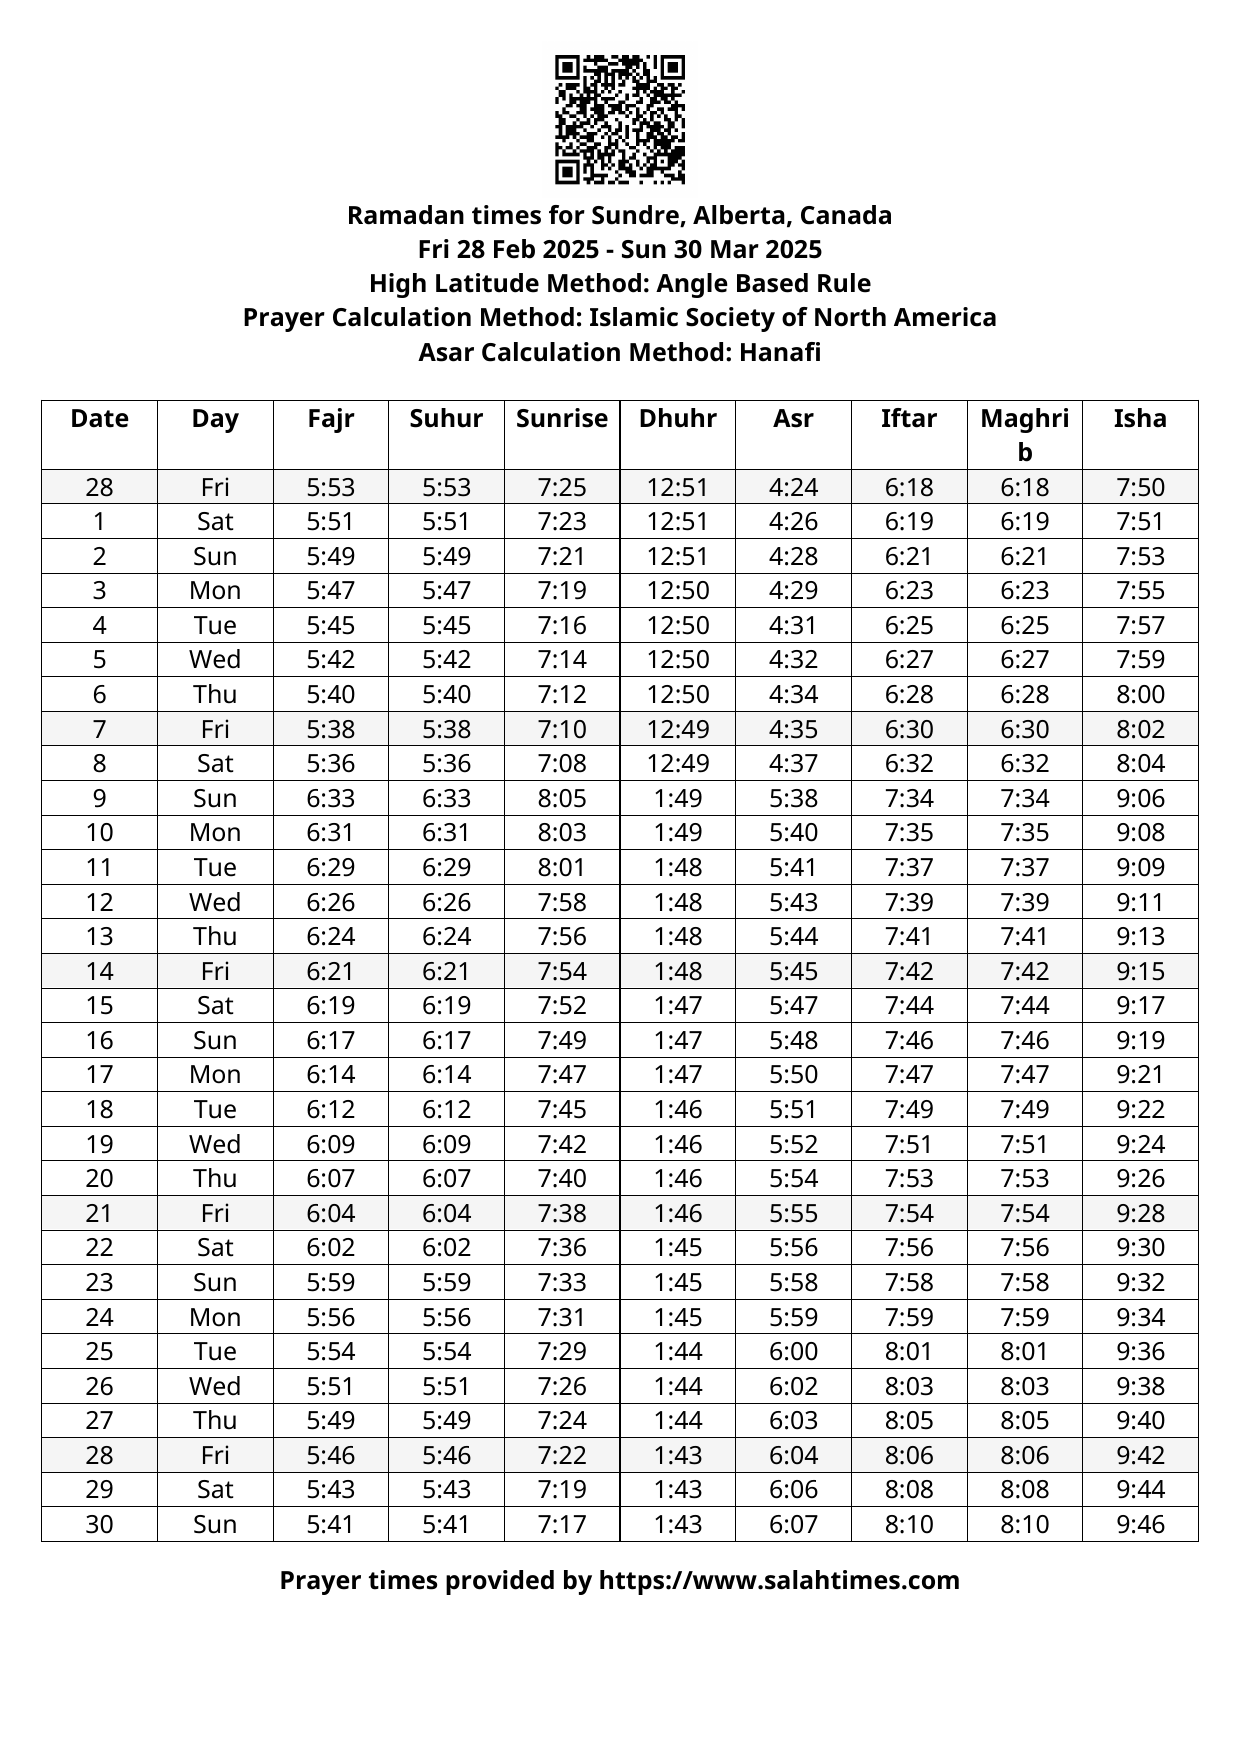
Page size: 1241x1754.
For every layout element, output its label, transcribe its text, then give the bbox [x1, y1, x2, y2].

table_cell 18 [42, 1092, 157, 1126]
table_header Date [42, 401, 157, 469]
table_cell 6:18 [852, 470, 967, 503]
table_cell 5:47 [274, 574, 388, 607]
table_cell 7:42 [968, 954, 1082, 987]
table_cell 9:22 [1083, 1092, 1198, 1126]
table_cell 6:09 [389, 1127, 504, 1160]
table_cell 7:37 [968, 850, 1082, 884]
table_cell 1:48 [621, 954, 735, 987]
table_cell 8:08 [852, 1473, 967, 1506]
table_cell 6:12 [389, 1092, 504, 1126]
table_cell 5:43 [274, 1473, 388, 1506]
table_cell 21 [42, 1196, 157, 1229]
table_cell 7:21 [505, 539, 619, 572]
table_cell 5:47 [736, 989, 851, 1022]
table_cell Mon [158, 574, 273, 607]
table_cell 6:19 [968, 504, 1082, 538]
table_cell 7:51 [852, 1127, 967, 1160]
table_cell 12:49 [621, 746, 735, 780]
table_cell 7:44 [852, 989, 967, 1022]
table_cell 3 [42, 574, 157, 607]
table_cell 5:47 [389, 574, 504, 607]
table_cell Wed [158, 1127, 273, 1160]
table_cell 6:33 [389, 781, 504, 814]
table_cell 12:50 [621, 677, 735, 711]
table_cell 12 [42, 885, 157, 918]
table_cell Sat [158, 1473, 273, 1506]
table_cell 8:03 [852, 1369, 967, 1402]
table_cell 2 [42, 539, 157, 572]
table_cell 6:17 [274, 1023, 388, 1057]
table_cell 10 [42, 816, 157, 849]
table_cell 13 [42, 919, 157, 953]
table_cell 7:58 [968, 1265, 1082, 1299]
table_cell 1:45 [621, 1300, 735, 1333]
table_cell 7:56 [968, 1231, 1082, 1264]
table_cell 5:41 [736, 850, 851, 884]
table_cell 5:51 [274, 1369, 388, 1402]
table_cell 6:17 [389, 1023, 504, 1057]
text Prayer Calculation Method: Islamic Society of North America [42, 300, 1198, 334]
table_header Iftar [852, 401, 967, 469]
table_cell 8:10 [852, 1507, 967, 1541]
table_cell 5:38 [274, 712, 388, 745]
table_cell 12:51 [621, 539, 735, 572]
table_cell 6 [42, 677, 157, 711]
table_cell 7:47 [852, 1058, 967, 1091]
table_cell 6:29 [389, 850, 504, 884]
table_cell Sun [158, 781, 273, 814]
table_cell 12:50 [621, 574, 735, 607]
table_cell 9:30 [1083, 1231, 1198, 1264]
table_cell 8:03 [505, 816, 619, 849]
table_cell 9:09 [1083, 850, 1198, 884]
table_cell 6:21 [968, 539, 1082, 572]
table_cell 1:46 [621, 1196, 735, 1229]
table_cell 7:22 [505, 1438, 619, 1472]
table_cell 7:23 [505, 504, 619, 538]
table_cell 6:26 [274, 885, 388, 918]
table_cell 9:46 [1083, 1507, 1198, 1541]
table_cell 7:45 [505, 1092, 619, 1126]
table_cell 4:37 [736, 746, 851, 780]
table_cell 7:17 [505, 1507, 619, 1541]
table_cell 7:51 [1083, 504, 1198, 538]
table_cell 4:28 [736, 539, 851, 572]
table_cell 7:58 [505, 885, 619, 918]
text Asar Calculation Method: Hanafi [42, 334, 1198, 368]
table_cell 6:12 [274, 1092, 388, 1126]
table_cell 5:43 [389, 1473, 504, 1506]
table_cell 7:25 [505, 470, 619, 503]
table_cell 7:29 [505, 1334, 619, 1368]
table_cell 30 [42, 1507, 157, 1541]
table_cell 7:42 [852, 954, 967, 987]
table_cell 5:45 [274, 608, 388, 642]
table_cell 12:50 [621, 608, 735, 642]
table_cell 5:41 [274, 1507, 388, 1541]
table_cell 6:25 [968, 608, 1082, 642]
table_cell 5:36 [389, 746, 504, 780]
table_cell 7:49 [968, 1092, 1082, 1126]
table_cell 6:21 [389, 954, 504, 987]
table_cell 6:07 [736, 1507, 851, 1541]
table_cell 7:54 [852, 1196, 967, 1229]
table_cell 5:40 [274, 677, 388, 711]
table_cell 9:11 [1083, 885, 1198, 918]
table_cell 7:57 [1083, 608, 1198, 642]
table_cell Sun [158, 1023, 273, 1057]
table_cell Wed [158, 643, 273, 676]
table_cell Tue [158, 608, 273, 642]
table_cell 7:54 [968, 1196, 1082, 1229]
table_cell 1:44 [621, 1404, 735, 1437]
table_cell 5:59 [736, 1300, 851, 1333]
table_cell Fri [158, 1196, 273, 1229]
table_cell 12:49 [621, 712, 735, 745]
table_cell Tue [158, 1334, 273, 1368]
table_cell 9:36 [1083, 1334, 1198, 1368]
table_cell 5:56 [736, 1231, 851, 1264]
table_cell 7:58 [852, 1265, 967, 1299]
table_cell Sat [158, 746, 273, 780]
table_cell 7:35 [968, 816, 1082, 849]
table_cell 7:34 [968, 781, 1082, 814]
table_cell 5:41 [389, 1507, 504, 1541]
table_cell 1:45 [621, 1231, 735, 1264]
table_cell 7:40 [505, 1161, 619, 1195]
table_cell 8 [42, 746, 157, 780]
table_cell 14 [42, 954, 157, 987]
table_cell 7:19 [505, 1473, 619, 1506]
table_cell 6:07 [274, 1161, 388, 1195]
text Prayer times provided by https://www.salahtimes.com [42, 1563, 1198, 1597]
table_header Dhuhr [621, 401, 735, 469]
table_cell 4 [42, 608, 157, 642]
table_cell 6:21 [274, 954, 388, 987]
table_cell 1:49 [621, 781, 735, 814]
table_cell 7:49 [852, 1092, 967, 1126]
picture [542, 41, 699, 198]
table_cell 1:44 [621, 1334, 735, 1368]
table_cell 5:58 [736, 1265, 851, 1299]
table_cell 5:54 [389, 1334, 504, 1368]
table_cell 4:26 [736, 504, 851, 538]
table_header Maghrib [968, 401, 1082, 469]
table_cell 5 [42, 643, 157, 676]
table_cell 4:32 [736, 643, 851, 676]
table_cell 7:52 [505, 989, 619, 1022]
text Fri 28 Feb 2025 - Sun 30 Mar 2025 [42, 232, 1198, 266]
table_cell 9:15 [1083, 954, 1198, 987]
table_cell 6:27 [852, 643, 967, 676]
table_cell 7:39 [852, 885, 967, 918]
table_cell 9:42 [1083, 1438, 1198, 1472]
table_cell 5:42 [389, 643, 504, 676]
table_cell Fri [158, 954, 273, 987]
table_cell 6:23 [852, 574, 967, 607]
table_cell Sun [158, 1265, 273, 1299]
table_cell 9:26 [1083, 1161, 1198, 1195]
table_cell 6:19 [852, 504, 967, 538]
table_cell 17 [42, 1058, 157, 1091]
table_cell Fri [158, 712, 273, 745]
table_cell 8:05 [852, 1404, 967, 1437]
table_cell 5:45 [736, 954, 851, 987]
table_cell 7:56 [505, 919, 619, 953]
table_cell 5:51 [389, 1369, 504, 1402]
table_cell 6:02 [389, 1231, 504, 1264]
table_cell 7:54 [505, 954, 619, 987]
table_cell 7:42 [505, 1127, 619, 1160]
table_cell 7:44 [968, 989, 1082, 1022]
table_cell 1:48 [621, 885, 735, 918]
table_cell 9:24 [1083, 1127, 1198, 1160]
table_cell 1 [42, 504, 157, 538]
table_cell 9:38 [1083, 1369, 1198, 1402]
table_cell 8:08 [968, 1473, 1082, 1506]
table_cell Thu [158, 1161, 273, 1195]
table_cell Tue [158, 1092, 273, 1126]
table_cell 6:30 [968, 712, 1082, 745]
table_cell 6:25 [852, 608, 967, 642]
table_cell 5:46 [389, 1438, 504, 1472]
table_cell 6:26 [389, 885, 504, 918]
table_header Fajr [274, 401, 388, 469]
table_cell 4:24 [736, 470, 851, 503]
table_cell 1:48 [621, 850, 735, 884]
table_cell 11 [42, 850, 157, 884]
table_cell 6:32 [968, 746, 1082, 780]
table_cell 24 [42, 1300, 157, 1333]
table_cell 6:27 [968, 643, 1082, 676]
table_cell 5:45 [389, 608, 504, 642]
table_cell 12:51 [621, 504, 735, 538]
table_cell 6:18 [968, 470, 1082, 503]
table_cell 7:50 [1083, 470, 1198, 503]
table_cell 7:41 [968, 919, 1082, 953]
table_cell 7:38 [505, 1196, 619, 1229]
table_cell 9:21 [1083, 1058, 1198, 1091]
table_cell 5:44 [736, 919, 851, 953]
table_cell 5:36 [274, 746, 388, 780]
table_cell 8:00 [1083, 677, 1198, 711]
table_cell 5:49 [389, 1404, 504, 1437]
table_cell 8:06 [852, 1438, 967, 1472]
text High Latitude Method: Angle Based Rule [42, 266, 1198, 300]
table_cell 6:07 [389, 1161, 504, 1195]
table_cell 6:14 [274, 1058, 388, 1091]
table_cell 7:56 [852, 1231, 967, 1264]
table_cell 6:28 [968, 677, 1082, 711]
table_cell 7:19 [505, 574, 619, 607]
table_cell 12:51 [621, 470, 735, 503]
table_cell 5:51 [274, 504, 388, 538]
table_cell Thu [158, 919, 273, 953]
table_cell 6:04 [274, 1196, 388, 1229]
table_cell 8:02 [1083, 712, 1198, 745]
table_cell 4:31 [736, 608, 851, 642]
table_cell 20 [42, 1161, 157, 1195]
table_cell 5:42 [274, 643, 388, 676]
table_cell 1:46 [621, 1127, 735, 1160]
table_cell 5:52 [736, 1127, 851, 1160]
table_cell 19 [42, 1127, 157, 1160]
table_cell 7:37 [852, 850, 967, 884]
table_cell 1:43 [621, 1473, 735, 1506]
table_cell Wed [158, 1369, 273, 1402]
table_cell 6:31 [274, 816, 388, 849]
table_cell 6:32 [852, 746, 967, 780]
table_cell 7 [42, 712, 157, 745]
table_cell 7:24 [505, 1404, 619, 1437]
table_cell 7:33 [505, 1265, 619, 1299]
table_cell Sat [158, 989, 273, 1022]
table_cell 15 [42, 989, 157, 1022]
table_cell 6:19 [389, 989, 504, 1022]
table_header Day [158, 401, 273, 469]
table_cell 1:45 [621, 1265, 735, 1299]
table_cell 9:40 [1083, 1404, 1198, 1437]
table_cell 8:01 [968, 1334, 1082, 1368]
table_cell Sun [158, 1507, 273, 1541]
table_cell 5:40 [736, 816, 851, 849]
table_cell 9:19 [1083, 1023, 1198, 1057]
table_cell 9:17 [1083, 989, 1198, 1022]
table_cell 23 [42, 1265, 157, 1299]
table_cell 4:29 [736, 574, 851, 607]
table_cell 6:06 [736, 1473, 851, 1506]
table_cell 5:38 [736, 781, 851, 814]
table_cell 29 [42, 1473, 157, 1506]
table_cell 7:16 [505, 608, 619, 642]
table_cell 1:47 [621, 989, 735, 1022]
table_cell 1:44 [621, 1369, 735, 1402]
table_cell 6:02 [736, 1369, 851, 1402]
table_cell Mon [158, 1300, 273, 1333]
table_cell 1:48 [621, 919, 735, 953]
table_cell Sat [158, 1231, 273, 1264]
table_cell 1:46 [621, 1092, 735, 1126]
table_cell 28 [42, 470, 157, 503]
text Ramadan times for Sundre, Alberta, Canada [42, 198, 1198, 232]
table_cell 7:47 [505, 1058, 619, 1091]
table_cell 8:05 [505, 781, 619, 814]
table_cell 6:21 [852, 539, 967, 572]
table_cell 8:01 [852, 1334, 967, 1368]
table_cell 5:59 [389, 1265, 504, 1299]
table_cell Thu [158, 1404, 273, 1437]
table_cell 5:53 [389, 470, 504, 503]
table_cell 9:34 [1083, 1300, 1198, 1333]
table_cell 8:05 [968, 1404, 1082, 1437]
table_cell 5:53 [274, 470, 388, 503]
table_cell 6:04 [736, 1438, 851, 1472]
table_cell 7:53 [968, 1161, 1082, 1195]
table_cell 7:41 [852, 919, 967, 953]
table_cell 25 [42, 1334, 157, 1368]
table_cell 9:06 [1083, 781, 1198, 814]
table_cell 5:46 [274, 1438, 388, 1472]
table_cell 1:47 [621, 1058, 735, 1091]
table_cell 7:46 [852, 1023, 967, 1057]
table_cell 5:54 [736, 1161, 851, 1195]
table_cell 6:09 [274, 1127, 388, 1160]
table_cell 1:46 [621, 1161, 735, 1195]
table_cell 6:02 [274, 1231, 388, 1264]
table_cell 7:49 [505, 1023, 619, 1057]
table_cell 6:00 [736, 1334, 851, 1368]
table_cell 9:13 [1083, 919, 1198, 953]
table_cell 7:59 [1083, 643, 1198, 676]
table_cell 4:35 [736, 712, 851, 745]
table_cell 9:08 [1083, 816, 1198, 849]
table_cell 7:10 [505, 712, 619, 745]
table_cell 5:56 [274, 1300, 388, 1333]
table_cell 9:28 [1083, 1196, 1198, 1229]
table_cell 5:48 [736, 1023, 851, 1057]
table_cell 7:55 [1083, 574, 1198, 607]
table_cell 6:29 [274, 850, 388, 884]
table_cell 6:28 [852, 677, 967, 711]
table_cell 7:26 [505, 1369, 619, 1402]
table_cell 1:43 [621, 1507, 735, 1541]
table_cell 6:14 [389, 1058, 504, 1091]
table_cell 22 [42, 1231, 157, 1264]
table_cell 5:55 [736, 1196, 851, 1229]
table_cell 6:03 [736, 1404, 851, 1437]
table_cell Mon [158, 816, 273, 849]
table_cell 5:51 [389, 504, 504, 538]
table_cell 7:14 [505, 643, 619, 676]
table_cell 6:31 [389, 816, 504, 849]
table_cell 6:19 [274, 989, 388, 1022]
table_cell Thu [158, 677, 273, 711]
table_cell 7:08 [505, 746, 619, 780]
table_cell 7:34 [852, 781, 967, 814]
table_cell 7:51 [968, 1127, 1082, 1160]
table_cell 9:32 [1083, 1265, 1198, 1299]
table_cell 7:31 [505, 1300, 619, 1333]
table_cell 7:53 [1083, 539, 1198, 572]
table_cell 6:23 [968, 574, 1082, 607]
table_cell 8:06 [968, 1438, 1082, 1472]
table_cell 5:38 [389, 712, 504, 745]
table_cell 5:50 [736, 1058, 851, 1091]
table_cell 6:24 [389, 919, 504, 953]
table_cell 4:34 [736, 677, 851, 711]
table_cell Tue [158, 850, 273, 884]
table_header Sunrise [505, 401, 619, 469]
table_cell 7:47 [968, 1058, 1082, 1091]
table_cell 5:49 [274, 539, 388, 572]
table_cell 5:49 [389, 539, 504, 572]
table_cell 27 [42, 1404, 157, 1437]
table_cell 5:51 [736, 1092, 851, 1126]
table_cell 6:24 [274, 919, 388, 953]
table_cell 16 [42, 1023, 157, 1057]
table_cell 6:33 [274, 781, 388, 814]
table_cell 9:44 [1083, 1473, 1198, 1506]
table_cell 7:35 [852, 816, 967, 849]
table_cell 7:59 [852, 1300, 967, 1333]
table_cell 8:01 [505, 850, 619, 884]
table_cell Mon [158, 1058, 273, 1091]
table_cell 1:43 [621, 1438, 735, 1472]
table_header Isha [1083, 401, 1198, 469]
table_cell 1:49 [621, 816, 735, 849]
table_cell 5:40 [389, 677, 504, 711]
table_cell 5:59 [274, 1265, 388, 1299]
table_header Suhur [389, 401, 504, 469]
table_cell 12:50 [621, 643, 735, 676]
table_cell 28 [42, 1438, 157, 1472]
table_cell 5:56 [389, 1300, 504, 1333]
table_cell 1:47 [621, 1023, 735, 1057]
table_cell 26 [42, 1369, 157, 1402]
table_cell 5:43 [736, 885, 851, 918]
table_cell Sun [158, 539, 273, 572]
table_cell 7:46 [968, 1023, 1082, 1057]
table_cell 7:36 [505, 1231, 619, 1264]
table_cell Sat [158, 504, 273, 538]
table_cell 8:10 [968, 1507, 1082, 1541]
table_cell Fri [158, 1438, 273, 1472]
table_cell Wed [158, 885, 273, 918]
table_cell Fri [158, 470, 273, 503]
table_cell 5:54 [274, 1334, 388, 1368]
table_cell 7:39 [968, 885, 1082, 918]
table_cell 6:04 [389, 1196, 504, 1229]
table_cell 5:49 [274, 1404, 388, 1437]
table_cell 9 [42, 781, 157, 814]
table_cell 6:30 [852, 712, 967, 745]
table_cell 7:12 [505, 677, 619, 711]
table_cell 8:03 [968, 1369, 1082, 1402]
table_cell 8:04 [1083, 746, 1198, 780]
table_header Asr [736, 401, 851, 469]
table_cell 7:59 [968, 1300, 1082, 1333]
table_cell 7:53 [852, 1161, 967, 1195]
